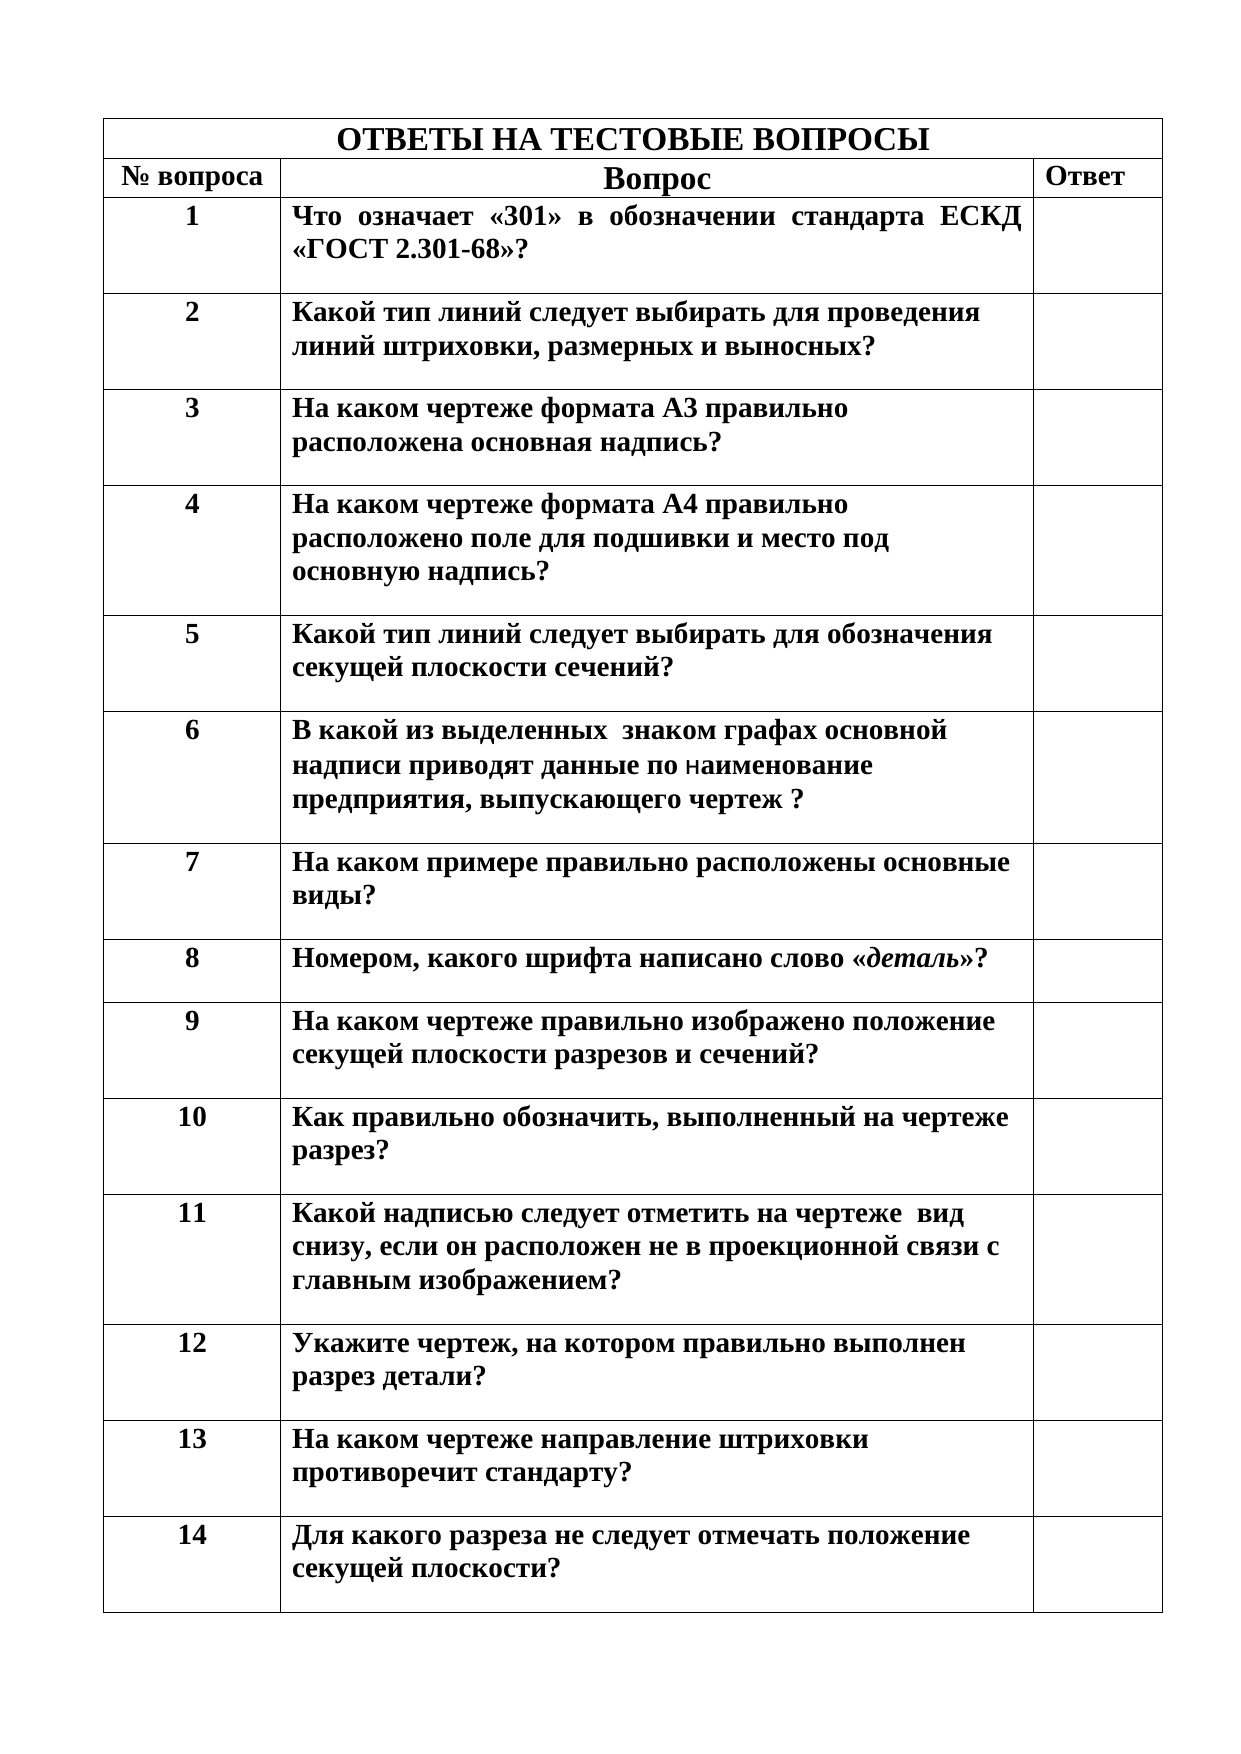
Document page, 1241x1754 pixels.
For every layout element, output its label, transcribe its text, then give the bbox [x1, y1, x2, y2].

table_cell [1034, 1421, 1162, 1516]
table_cell 2 [104, 294, 280, 389]
table_cell На каком чертеже направление штриховки противоречит стандарту? [281, 1421, 1033, 1516]
table_cell 9 [104, 1003, 280, 1098]
table_cell 12 [104, 1325, 280, 1420]
table_cell 11 [104, 1195, 280, 1324]
table_cell [1034, 1325, 1162, 1420]
table_cell 1 [104, 198, 280, 293]
table_cell Как правильно обозначить, выполненный на чертеже разрез? [281, 1099, 1033, 1194]
table_cell [1034, 1517, 1162, 1612]
table_cell В какой из выделенных знаком графах основной надписи приводят данные по наименование предприятия, выпускающего чертеж ? [281, 712, 1033, 843]
table_cell [1034, 844, 1162, 939]
table_cell 14 [104, 1517, 280, 1612]
table_cell [1034, 390, 1162, 485]
table_cell На каком чертеже формата А4 правильно расположено поле для подшивки и место под основную надпись? [281, 486, 1033, 615]
table_cell 13 [104, 1421, 280, 1516]
table_cell [1034, 1099, 1162, 1194]
table_cell [1034, 294, 1162, 389]
table_cell [1034, 198, 1162, 293]
table_cell [1034, 616, 1162, 711]
table_cell 4 [104, 486, 280, 615]
table_cell Номером, какого шрифта написано слово «деталь»? [281, 940, 1033, 1002]
table_cell № вопроса [104, 159, 280, 197]
table_cell [1034, 486, 1162, 615]
table_cell Какой тип линий следует выбирать для обозначения секущей плоскости сечений? [281, 616, 1033, 711]
table_cell 8 [104, 940, 280, 1002]
table_cell 10 [104, 1099, 280, 1194]
table_cell [1034, 1003, 1162, 1098]
table_cell Ответ [1034, 159, 1162, 197]
table_cell На каком примере правильно расположены основные виды? [281, 844, 1033, 939]
table_cell [1034, 712, 1162, 843]
table_cell Укажите чертеж, на котором правильно выполнен разрез детали? [281, 1325, 1033, 1420]
table_cell 3 [104, 390, 280, 485]
table_header ОТВЕТЫ НА ТЕСТОВЫЕ ВОПРОСЫ [104, 119, 1162, 157]
table_cell [1034, 1195, 1162, 1324]
table_cell На каком чертеже формата А3 правильно расположена основная надпись? [281, 390, 1033, 485]
table_cell 7 [104, 844, 280, 939]
table_cell Какой тип линий следует выбирать для проведения линий штриховки, размерных и выносных? [281, 294, 1033, 389]
table_cell Для какого разреза не следует отмечать положение секущей плоскости? [281, 1517, 1033, 1612]
table_cell Вопрос [281, 159, 1033, 197]
table_cell На каком чертеже правильно изображено положение секущей плоскости разрезов и сечений? [281, 1003, 1033, 1098]
table_cell 5 [104, 616, 280, 711]
table_cell Что означает «301» в обозначении стандарта ЕСКД «ГОСТ 2.301-68»? [281, 198, 1033, 293]
table_cell 6 [104, 712, 280, 843]
table_cell Какой надписью следует отметить на чертеже вид снизу, если он расположен не в проекционной связи с главным изображением? [281, 1195, 1033, 1324]
table_cell [1034, 940, 1162, 1002]
